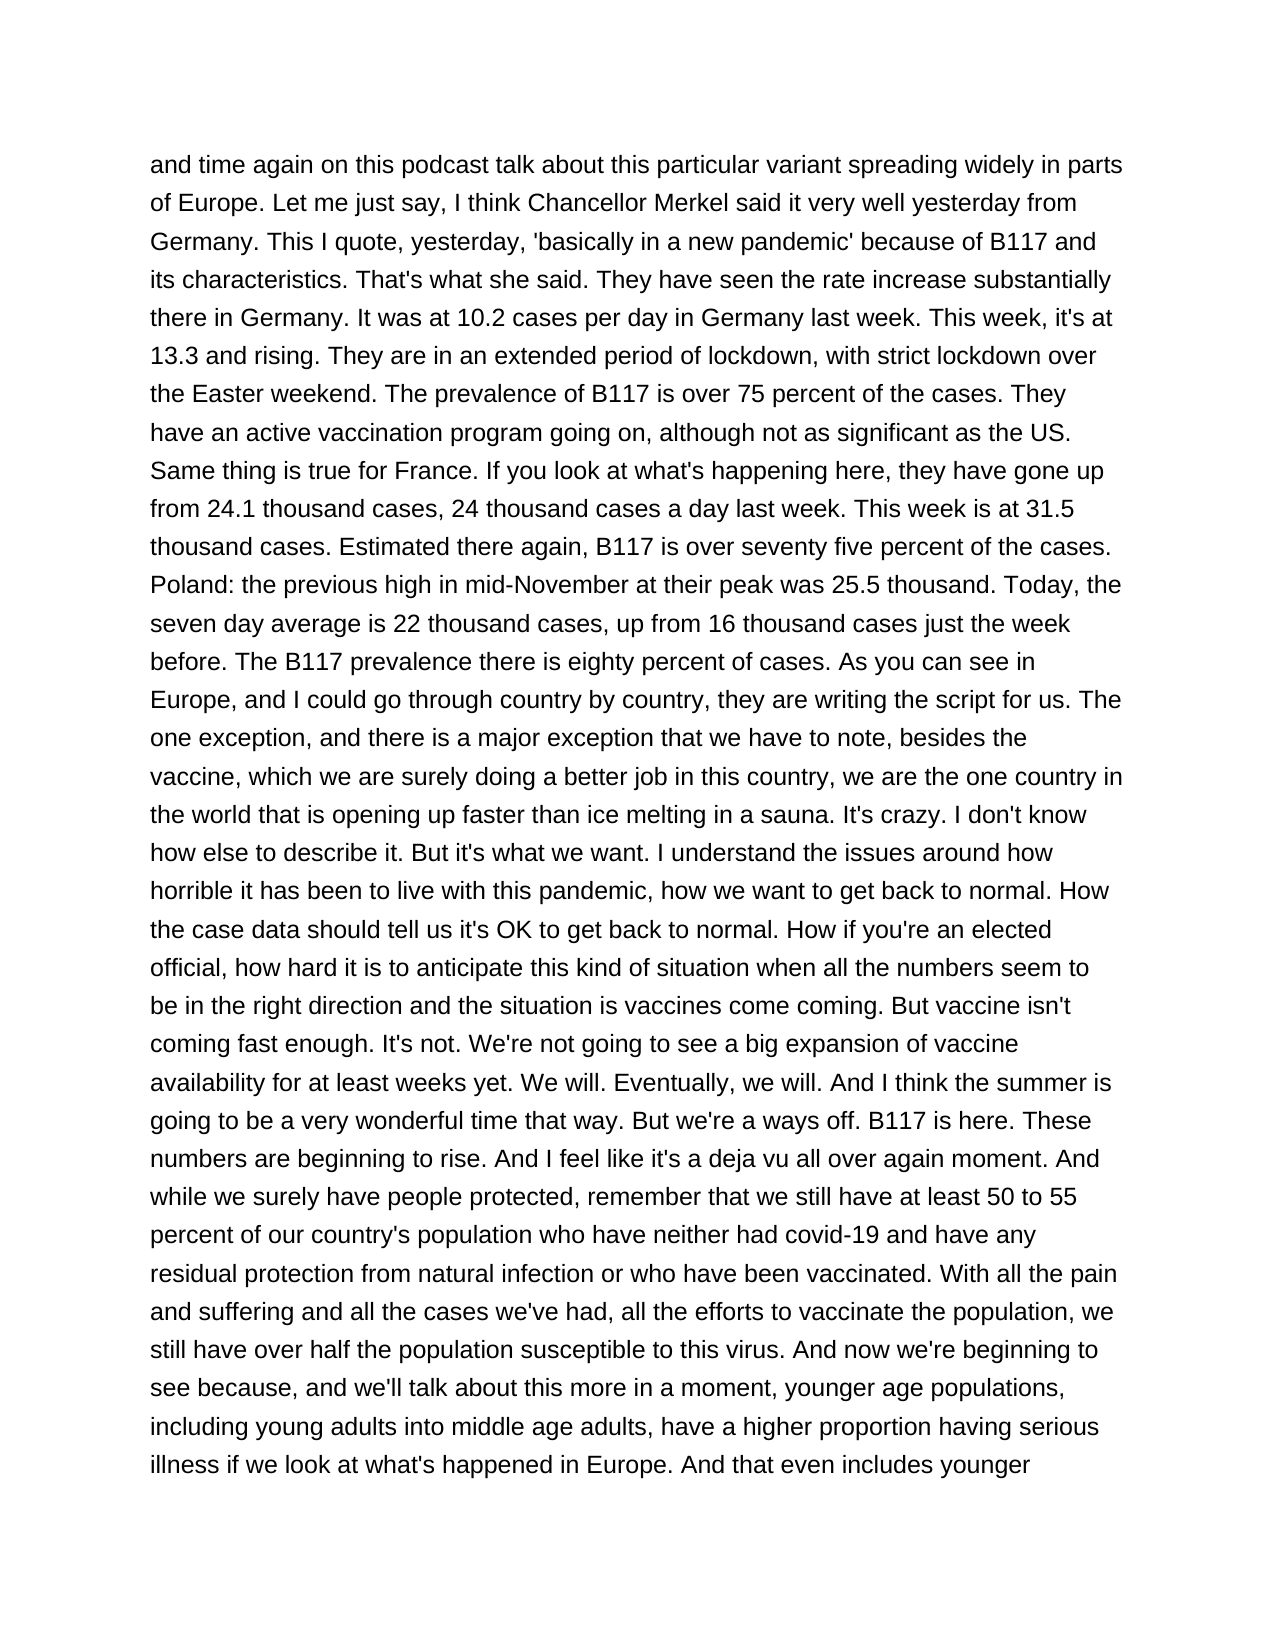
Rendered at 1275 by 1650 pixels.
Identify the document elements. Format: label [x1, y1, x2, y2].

text [150, 150, 1125, 1478]
